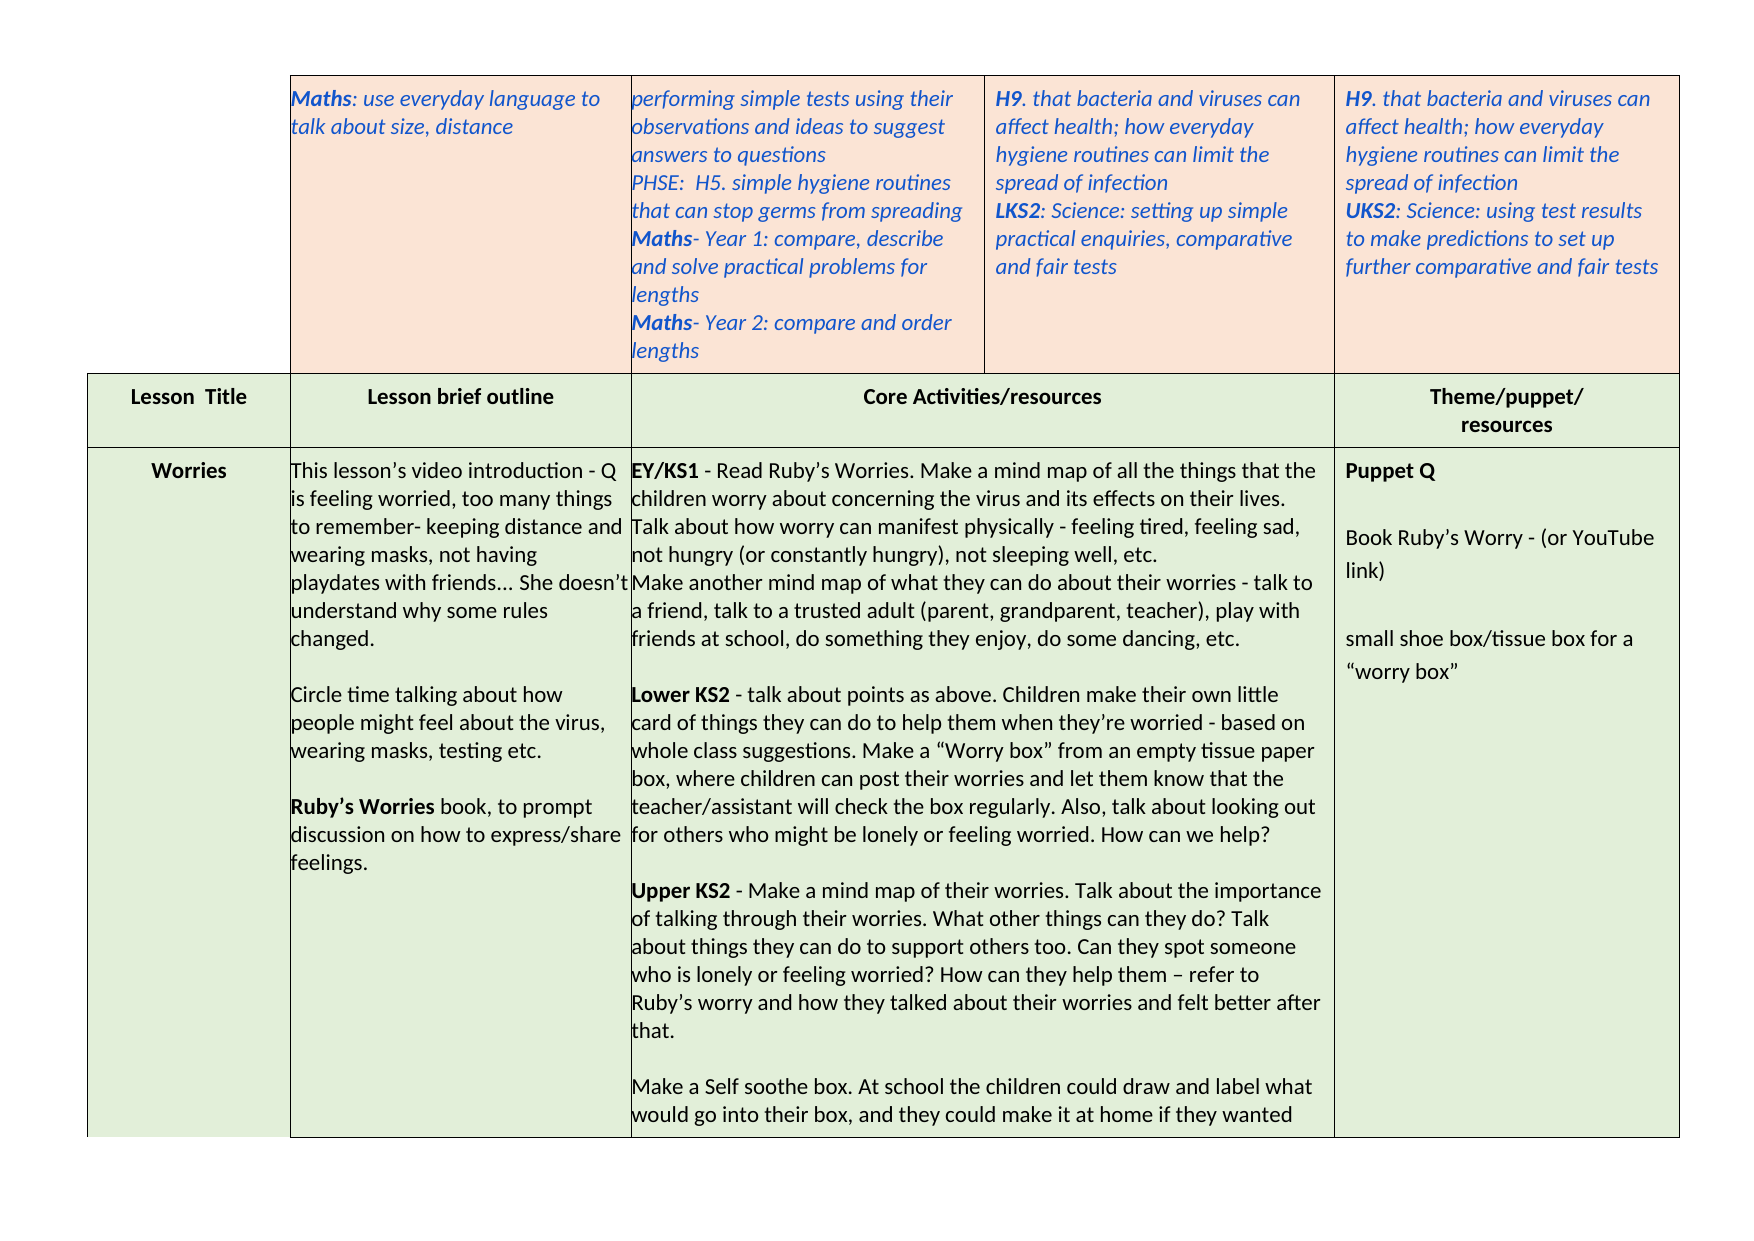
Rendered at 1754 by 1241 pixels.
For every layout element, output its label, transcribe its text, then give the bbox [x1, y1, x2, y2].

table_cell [1335, 448, 1679, 1137]
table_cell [985, 76, 1334, 373]
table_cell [632, 76, 984, 373]
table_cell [291, 76, 631, 373]
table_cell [1335, 76, 1679, 373]
table_cell Worries [88, 448, 290, 1137]
table_cell Core Activities/resources [632, 374, 1334, 447]
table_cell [291, 448, 631, 1137]
table_cell Lesson Title [88, 374, 290, 447]
table_cell Theme/puppet/ resources [1335, 374, 1679, 447]
table_cell Lesson brief outline [291, 374, 631, 447]
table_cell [632, 448, 1334, 1137]
